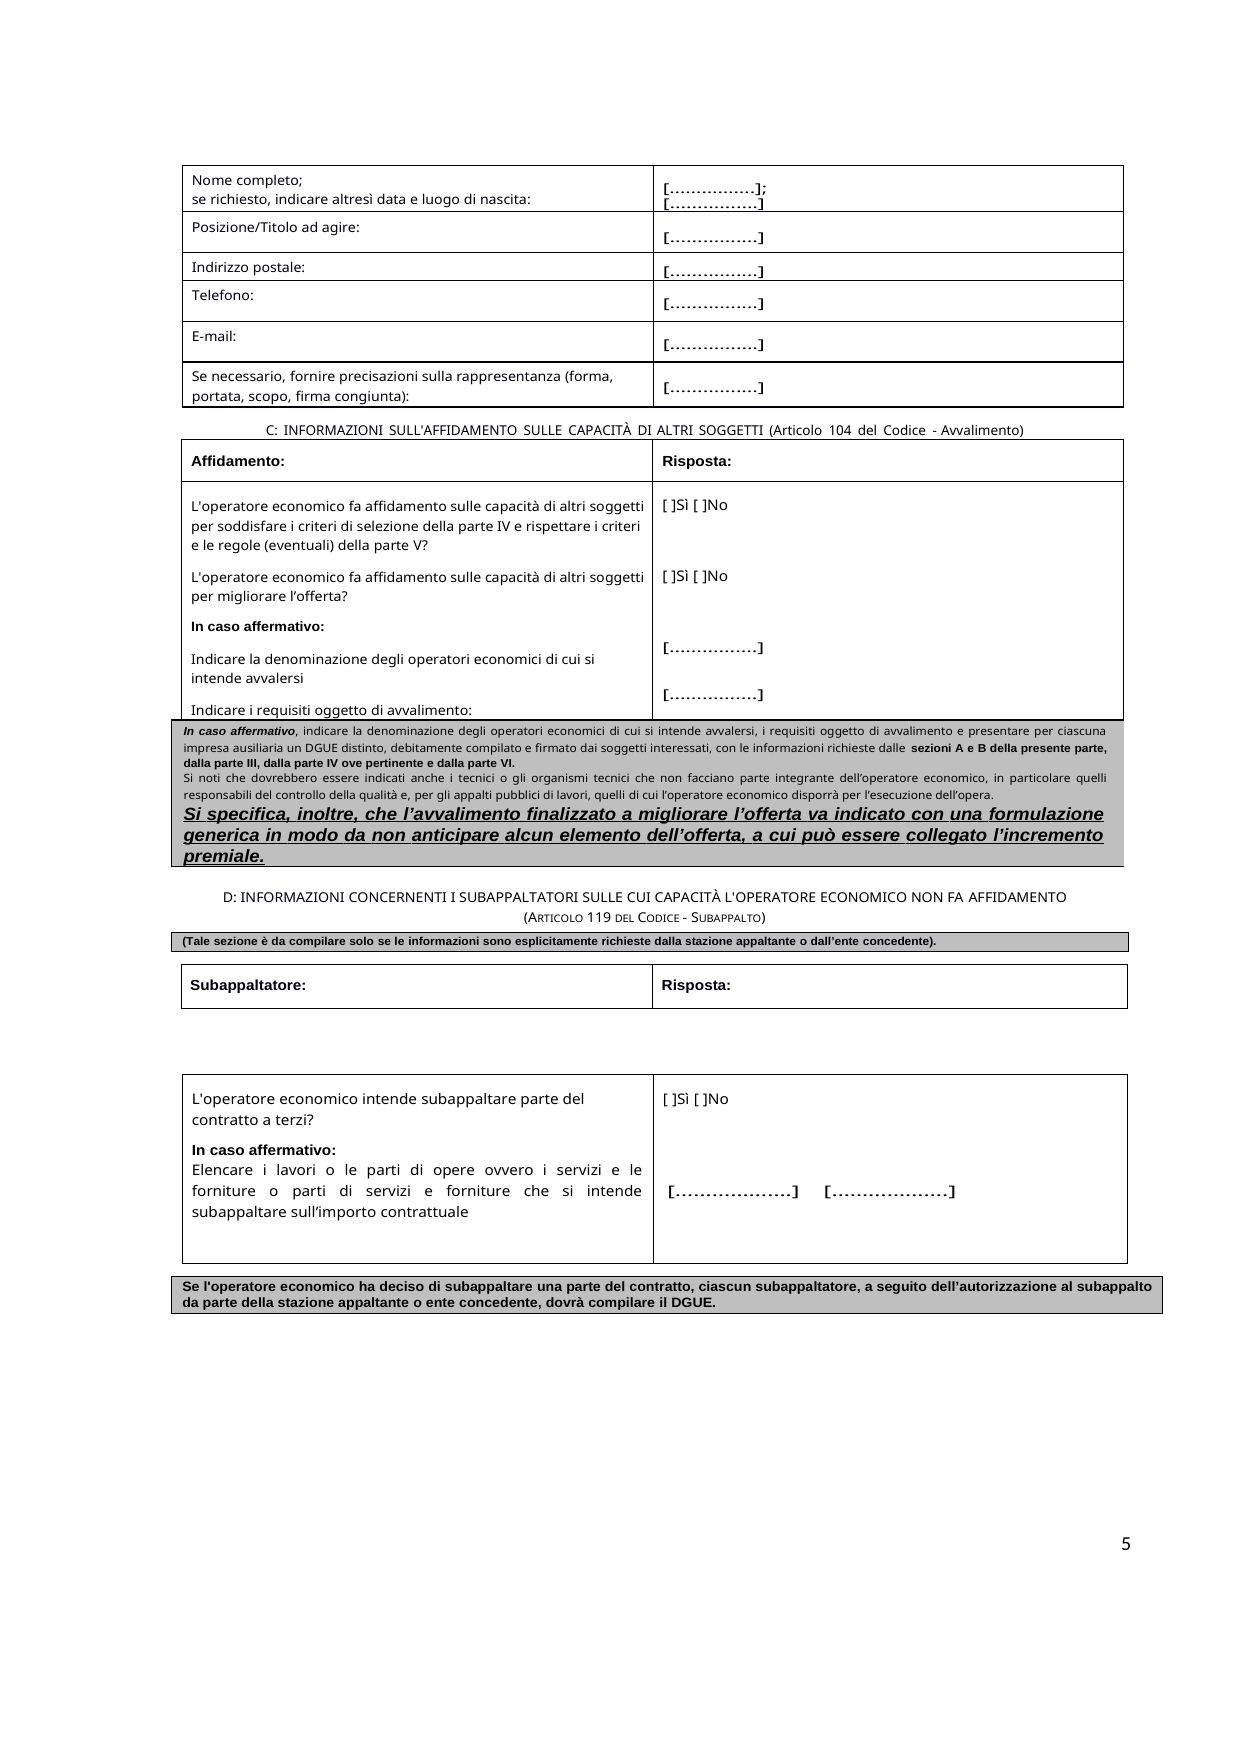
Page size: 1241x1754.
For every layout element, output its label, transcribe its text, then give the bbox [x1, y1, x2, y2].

text C: INFORMAZIONI SULL'AFFIDAMENTO SULLE CAPACITÀ DI ALTRI SOGGETTI (Articolo 104 del Codice - Avvalimento) [207, 420, 1082, 439]
table_cell E-mail: [183, 322, 653, 361]
table_cell L'operatore economico fa affidamento sulle capacità di altri soggetti per soddisfare i criteri di selezione della parte IV e rispettare i criteri e le regole (eventuali) della parte V? L'operatore economico fa affidamento sulle capacità di altri soggetti per migliorare l’offerta? In caso affermativo: Indicare la denominazione degli operatori economici di cui si intende avvalersi Indicare i requisiti oggetto di avvalimento: [182, 482, 652, 719]
table_cell [172, 481, 181, 719]
table_cell Telefono: [183, 281, 653, 321]
table_cell [………….…] [654, 363, 1123, 406]
table_cell […………….]; […………….] [654, 166, 1123, 211]
table_cell [ ]Sì [ ]No [ ]Sì [ ]No [………….…] [………….…] [653, 482, 1123, 719]
table_cell Posizione/Titolo ad agire: [183, 212, 653, 252]
table_cell Indirizzo postale: [183, 253, 653, 280]
table_cell [………….…] [654, 281, 1123, 321]
table_cell Nome completo; se richiesto, indicare altresì data e luogo di nascita: [183, 166, 653, 211]
table_header [172, 439, 181, 481]
table_cell In caso affermativo, indicare la denominazione degli operatori economici di cui si intende avvalersi, i requisiti oggetto di avvalimento e presentare per ciascuna impresa ausiliaria un DGUE distinto, debitamente compilato e firmato dai soggetti interessati, con le informazioni richieste dalle sezioni A e B della presente parte, dalla parte III, dalla parte IV ove pertinente e dalla parte VI. Si noti che dovrebbero essere indicati anche i tecnici o gli organismi tecnici che non facciano parte integrante dell’operatore economico, in particolare quelli responsabili del controllo della qualità e, per gli appalti pubblici di lavori, quelli di cui l’operatore economico disporrà per l’esecuzione dell’opera. Si specifica, inoltre, che l’avvalimento finalizzato a migliorare l’offerta va indicato con una formulazione generica in modo da non anticipare alcun elemento dell’offerta, a cui può essere collegato l’incremento premiale. [172, 721, 1124, 866]
table_header Risposta: [653, 440, 1123, 481]
table_header [ ]Sì [ ]No [……………….] [……………….] [654, 1075, 1127, 1262]
text D: INFORMAZIONI CONCERNENTI I SUBAPPALTATORI SULLE CUI CAPACITÀ L'OPERATORE ECONOMICO NON FA AFFIDAMENTO (ARTICOLO 119 DEL CODICE - SUBAPPALTO) [207, 888, 1082, 926]
table_cell […………….] [654, 322, 1123, 361]
table_header L'operatore economico intende subappaltare parte del contratto a terzi? In caso affermativo: Elencare i lavori o le parti di opere ovvero i servizi e le forniture o parti di servizi e forniture che si intende subappaltare sull’importo contrattuale [183, 1075, 653, 1262]
table_cell [………….…] [654, 253, 1123, 280]
table_cell [………….…] [654, 212, 1123, 252]
table_cell Se necessario, fornire precisazioni sulla rappresentanza (forma, portata, scopo, firma congiunta): [183, 363, 653, 406]
table_header Affidamento: [182, 440, 652, 481]
